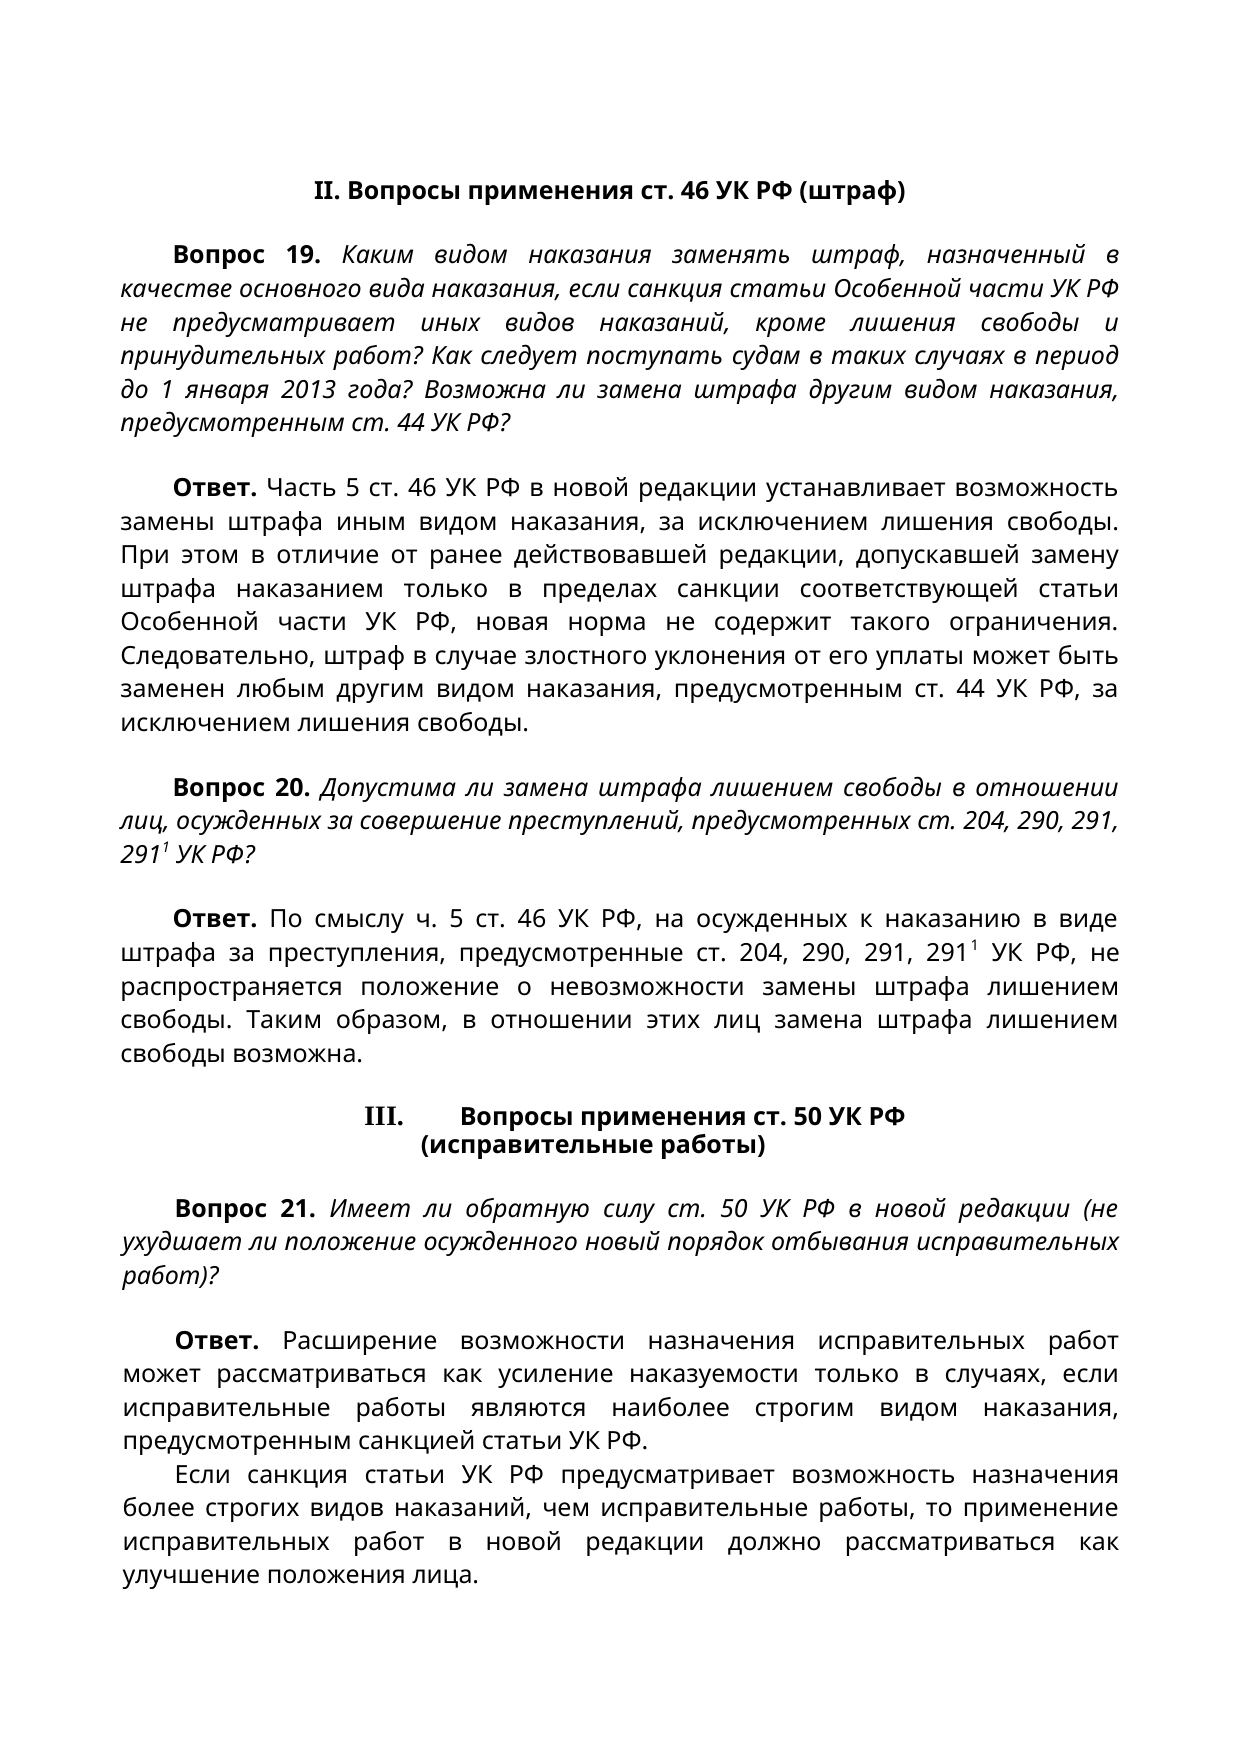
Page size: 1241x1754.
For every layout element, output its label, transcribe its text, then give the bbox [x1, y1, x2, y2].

text Ответ. Расширение возможности назначения исправительных работ может рассматриваться как усиление наказуемости только в случаях, если исправительные работы являются наиболее строгим видом наказания, предусмотренным санкцией статьи УК РФ. [122, 1322, 1120, 1457]
list Вопросы применения ст. 50 УК РФ [364, 1102, 1122, 1131]
text Вопрос 20. Допустима ли замена штрафа лишением свободы в отношении лиц, осужденных за совершение преступлений, предусмотренных ст. 204, 290, 291, 2911 УК РФ? [120, 769, 1120, 870]
text Если санкция статьи УК РФ предусматривает возможность назначения более строгих видов наказаний, чем исправительные работы, то применение исправительных работ в новой редакции должно рассматриваться как улучшение положения лица. [122, 1457, 1120, 1591]
text Вопрос 21. Имеет ли обратную силу ст. 50 УК РФ в новой редакции (не ухудшает ли положение осужденного новый порядок отбывания исправительных работ)? [122, 1191, 1120, 1291]
text Ответ. Часть 5 ст. 46 УК РФ в новой редакции устанавливает возможность замены штрафа иным видом наказания, за исключением лишения свободы. При этом в отличие от ранее действовавшей редакции, допускавшей замену штрафа наказанием только в пределах санкции соответствующей статьи Особенной части УК РФ, новая норма не содержит такого ограничения. Следовательно, штраф в случае злостного уклонения от его уплаты может быть заменен любым другим видом наказания, предусмотренным ст. 44 УК РФ, за исключением лишения свободы. [120, 470, 1120, 738]
text Ответ. По смыслу ч. 5 ст. 46 УК РФ, на осужденных к наказанию в виде штрафа за преступления, предусмотренные ст. 204, 290, 291, 2911 УК РФ, не распространяется положение о невозможности замены штрафа лишением свободы. Таким образом, в отношении этих лиц замена штрафа лишением свободы возможна. [120, 901, 1120, 1069]
text Вопрос 19. Каким видом наказания заменять штраф, назначенный в качестве основного вида наказания, если санкция статьи Особенной части УК РФ не предусматривает иных видов наказаний, кроме лишения свободы и принудительных работ? Как следует поступать судам в таких случаях в период до 1 января 2013 года? Возможна ли замена штрафа другим видом наказания, предусмотренным ст. 44 УК РФ? [120, 237, 1120, 438]
text (исправительные работы) [118, 1131, 1068, 1159]
text II. Вопросы применения ст. 46 УК РФ (штраф) [314, 177, 1122, 205]
